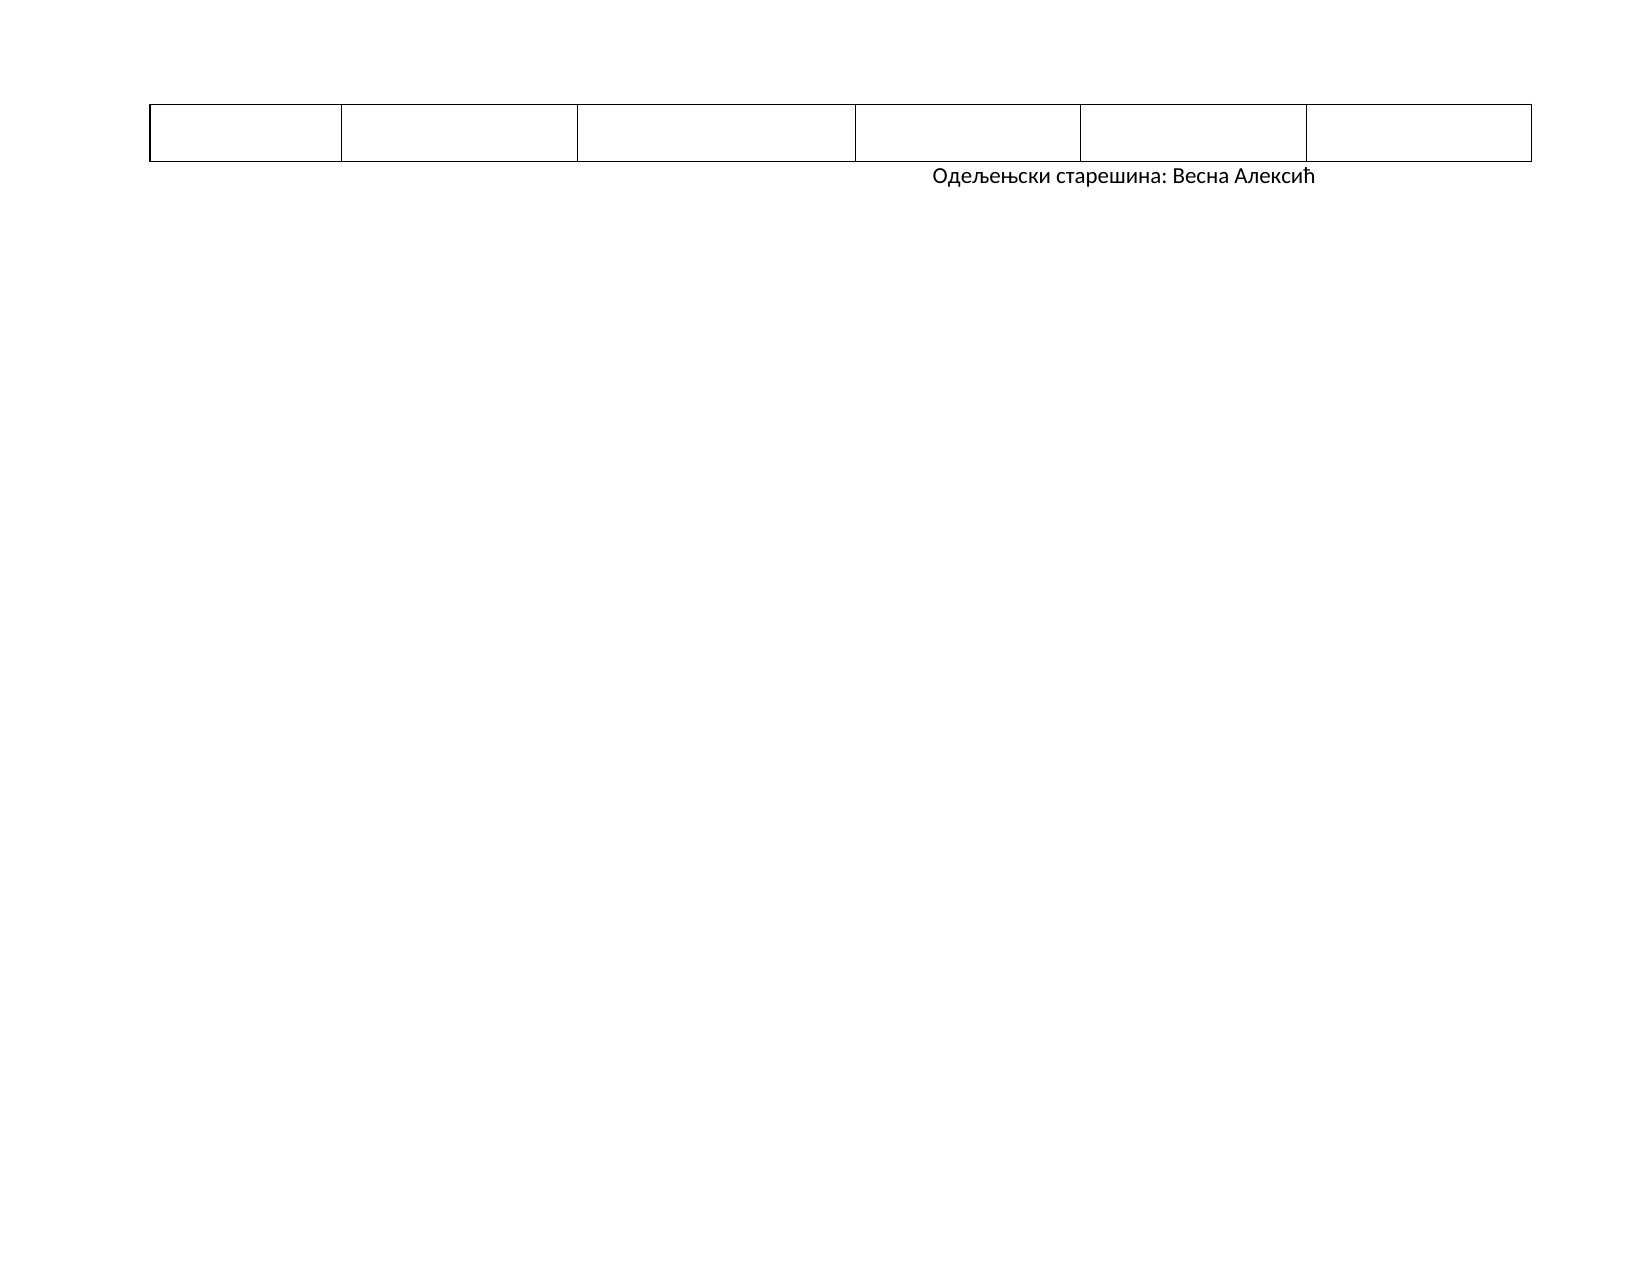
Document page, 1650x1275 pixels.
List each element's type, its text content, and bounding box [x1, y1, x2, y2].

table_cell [856, 105, 1080, 161]
table_cell [1307, 105, 1531, 161]
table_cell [1081, 105, 1306, 161]
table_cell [342, 105, 577, 161]
table_cell [151, 105, 341, 161]
text Одељењски старешина: Весна Алексић [150, 162, 1500, 189]
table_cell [578, 105, 855, 161]
